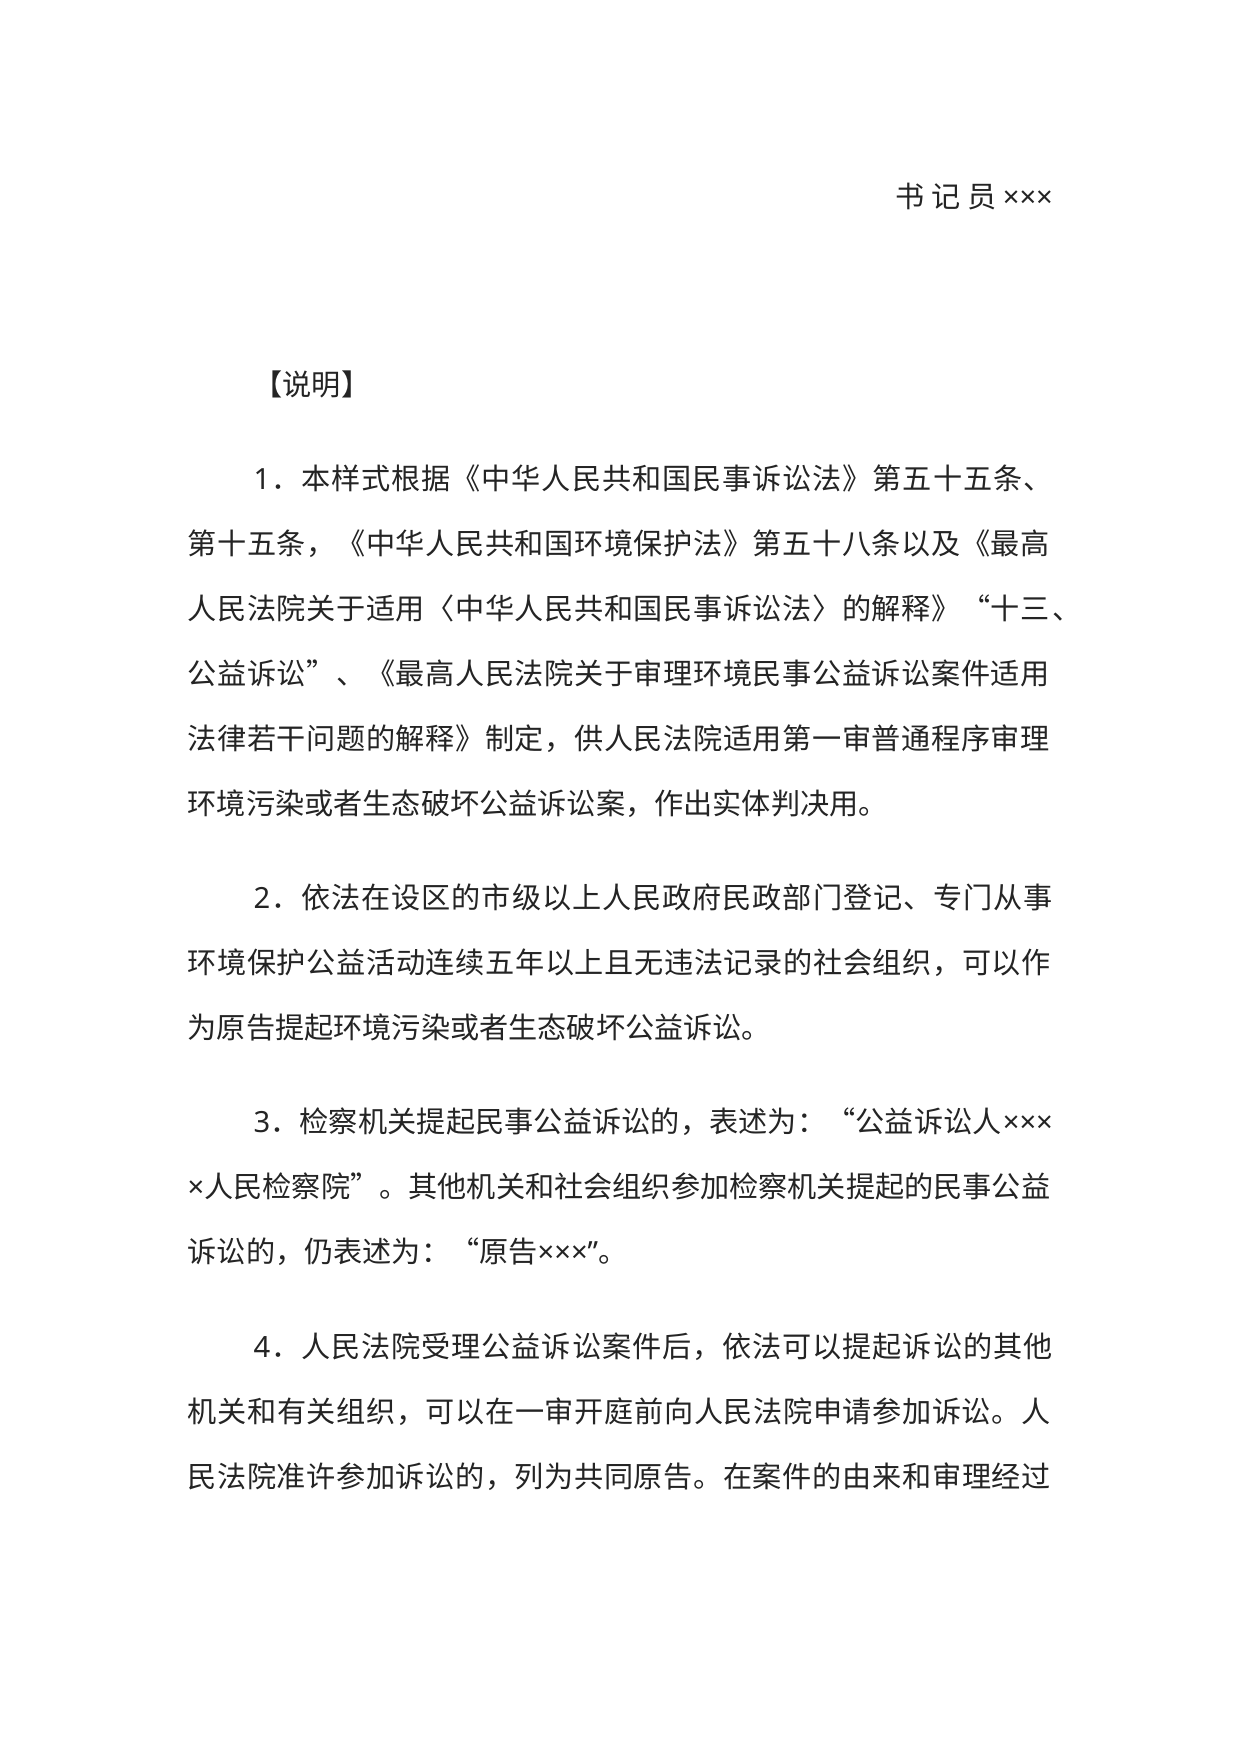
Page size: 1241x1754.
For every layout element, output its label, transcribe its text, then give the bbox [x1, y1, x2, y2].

text 书 记 员 ××× [187, 162, 1053, 227]
text 【说明】 [187, 350, 1053, 415]
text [187, 1312, 1053, 1507]
text 2．依法在设区的市级以上人民政府民政部门登记、专门从事环境保护公益活动连续五年以上且无违法记录的社会组织，可以作为原告提起环境污染或者生态破坏公益诉讼。 [187, 864, 1053, 1059]
text 3．检察机关提起民事公益诉讼的，表述为：“公益诉讼人××××人民检察院”。其他机关和社会组织参加检察机关提起的民事公益诉讼的，仍表述为：“原告×××”。 [187, 1088, 1053, 1283]
text 1．本样式根据《中华人民共和国民事诉讼法》第五十五条、第十五条，《中华人民共和国环境保护法》第五十八条以及《最高人民法院关于适用〈中华人民共和国民事诉讼法〉的解释》“十三、公益诉讼”、《最高人民法院关于审理环境民事公益诉讼案件适用法律若干问题的解释》制定，供人民法院适用第一审普通程序审理环境污染或者生态破坏公益诉讼案，作出实体判决用。 [187, 444, 1053, 834]
